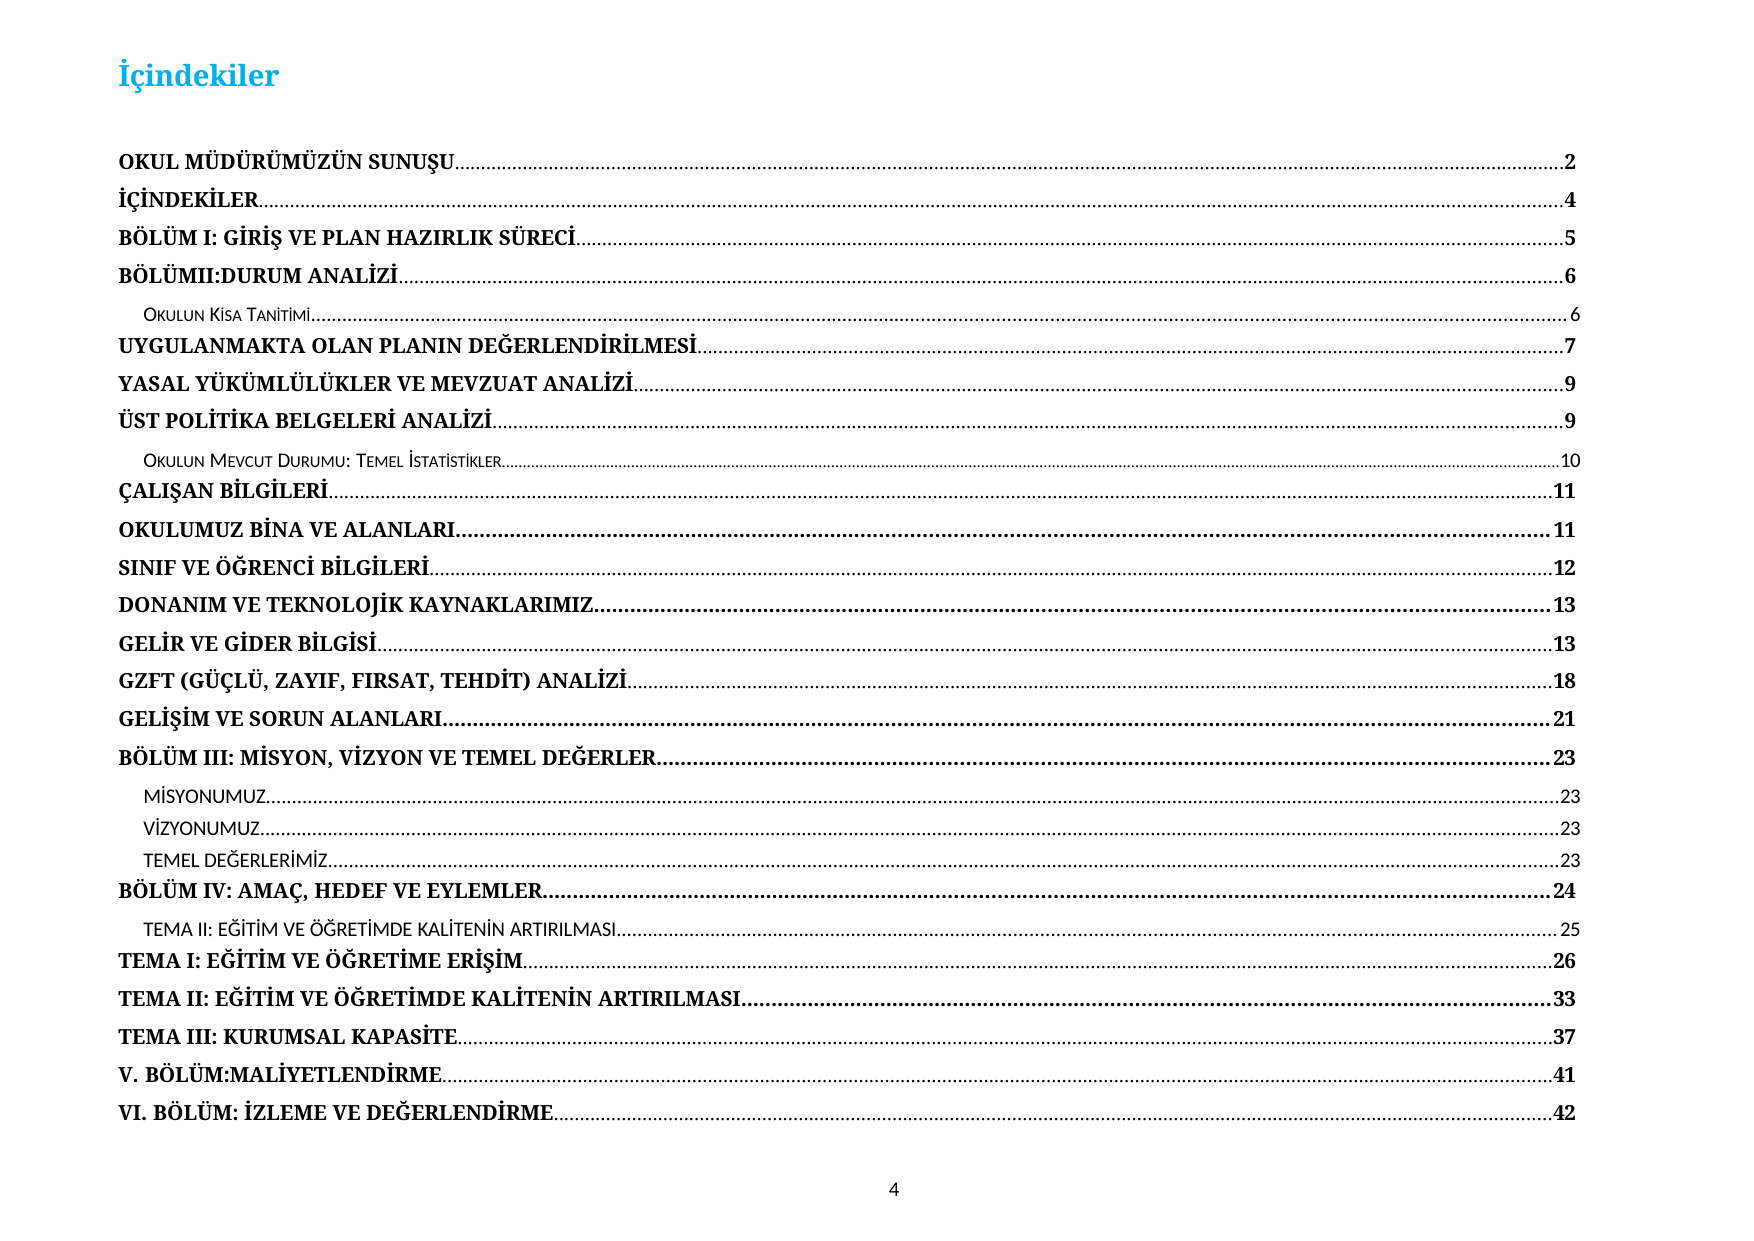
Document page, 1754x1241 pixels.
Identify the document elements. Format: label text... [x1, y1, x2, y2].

subtitle İçindekiler [118, 56, 1704, 95]
